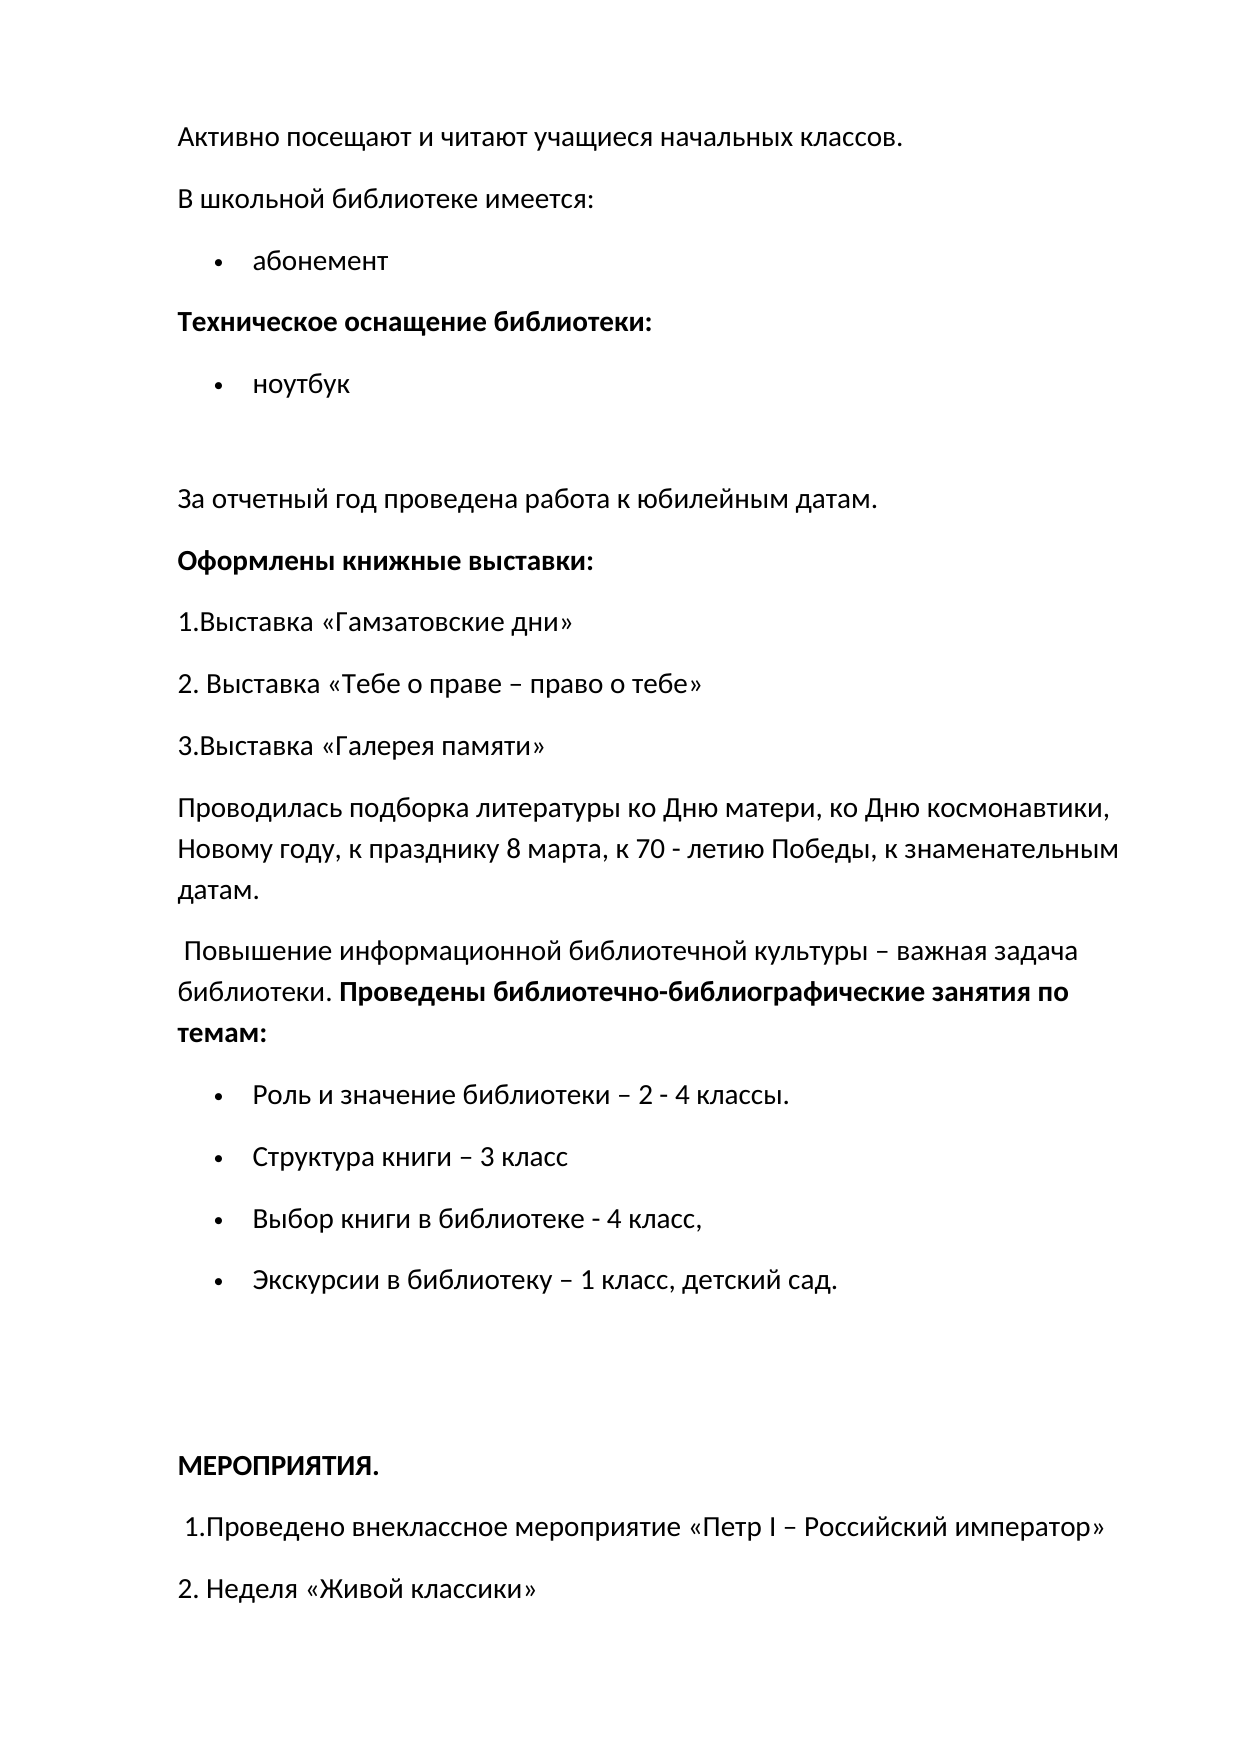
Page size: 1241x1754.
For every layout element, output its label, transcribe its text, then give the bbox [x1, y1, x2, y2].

list Выбор книги в библиотеке - 4 класс, [215, 1200, 1152, 1235]
text За отчетный год проведена работа к юбилейным датам. [177, 480, 1152, 516]
list ноутбук [215, 365, 1152, 401]
text Повышение информационной библиотечной культуры – важная задача библиотеки. Проведены библиотечно-библиографические занятия по темам: [177, 932, 1152, 1050]
text 1.Выставка «Гамзатовские дни» [177, 603, 1152, 639]
text Оформлены книжные выставки: [177, 542, 1152, 577]
text 1.Проведено внеклассное мероприятие «Петр I – Российский император» [177, 1508, 1152, 1544]
text Активно посещают и читают учащиеся начальных классов. [177, 118, 1152, 154]
text 2. Выставка «Тебе о праве – право о тебе» [177, 665, 1152, 701]
list Структура книги – 3 класс [215, 1138, 1152, 1173]
list Экскурсии в библиотеку – 1 класс, детский сад. [215, 1261, 1152, 1297]
text В школьной библиотеке имеется: [177, 180, 1152, 216]
list Роль и значение библиотеки – 2 - 4 классы. [215, 1076, 1152, 1112]
text МЕРОПРИЯТИЯ. [177, 1447, 1152, 1482]
list абонемент [215, 242, 1152, 277]
text 3.Выставка «Галерея памяти» [177, 727, 1152, 763]
text 2. Неделя «Живой классики» [177, 1570, 1152, 1606]
text Техническое оснащение библиотеки: [177, 303, 1152, 339]
text Проводилась подборка литературы ко Дню матери, ко Дню космонавтики, Новому году, к празднику 8 марта, к 70 - летию Победы, к знаменательным датам. [177, 789, 1152, 906]
